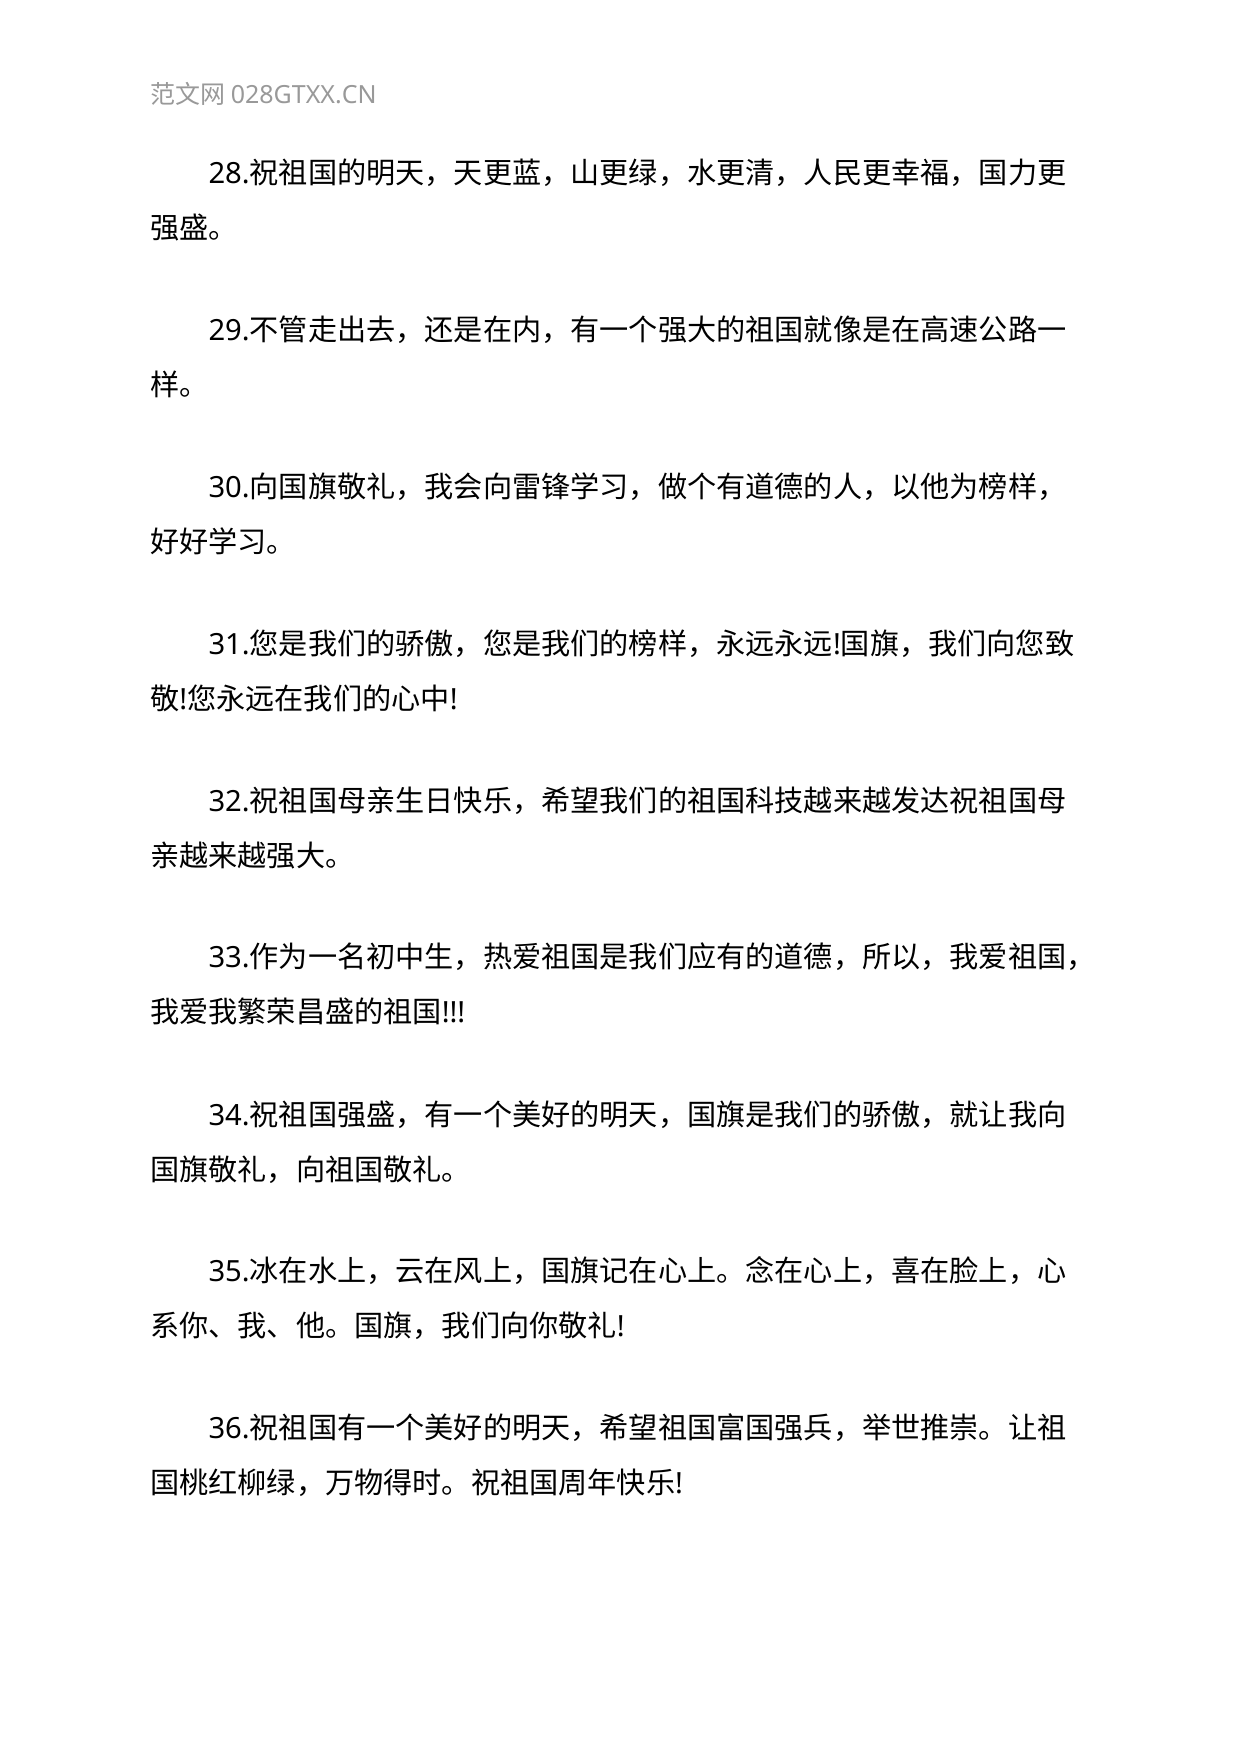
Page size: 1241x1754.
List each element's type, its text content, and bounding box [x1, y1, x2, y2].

text 35.冰在水上，云在风上，国旗记在心上。念在心上，喜在脸上，心系你、我、他。国旗，我们向你敬礼! [150, 1248, 1090, 1345]
text 33.作为一名初中生，热爱祖国是我们应有的道德，所以，我爱祖国，我爱我繁荣昌盛的祖国!!! [150, 934, 1090, 1031]
text 36.祝祖国有一个美好的明天，希望祖国富国强兵，举世推崇。让祖国桃红柳绿，万物得时。祝祖国周年快乐! [150, 1405, 1090, 1502]
text 28.祝祖国的明天，天更蓝，山更绿，水更清，人民更幸福，国力更强盛。 [150, 150, 1090, 247]
text 31.您是我们的骄傲，您是我们的榜样，永远永远!国旗，我们向您致敬!您永远在我们的心中! [150, 620, 1090, 718]
text 32.祝祖国母亲生日快乐，希望我们的祖国科技越来越发达祝祖国母亲越来越强大。 [150, 777, 1090, 874]
text 30.向国旗敬礼，我会向雷锋学习，做个有道德的人，以他为榜样，好好学习。 [150, 463, 1090, 561]
text 29.不管走出去，还是在内，有一个强大的祖国就像是在高速公路一样。 [150, 307, 1090, 404]
text 34.祝祖国强盛，有一个美好的明天，国旗是我们的骄傲，就让我向国旗敬礼，向祖国敬礼。 [150, 1091, 1090, 1188]
